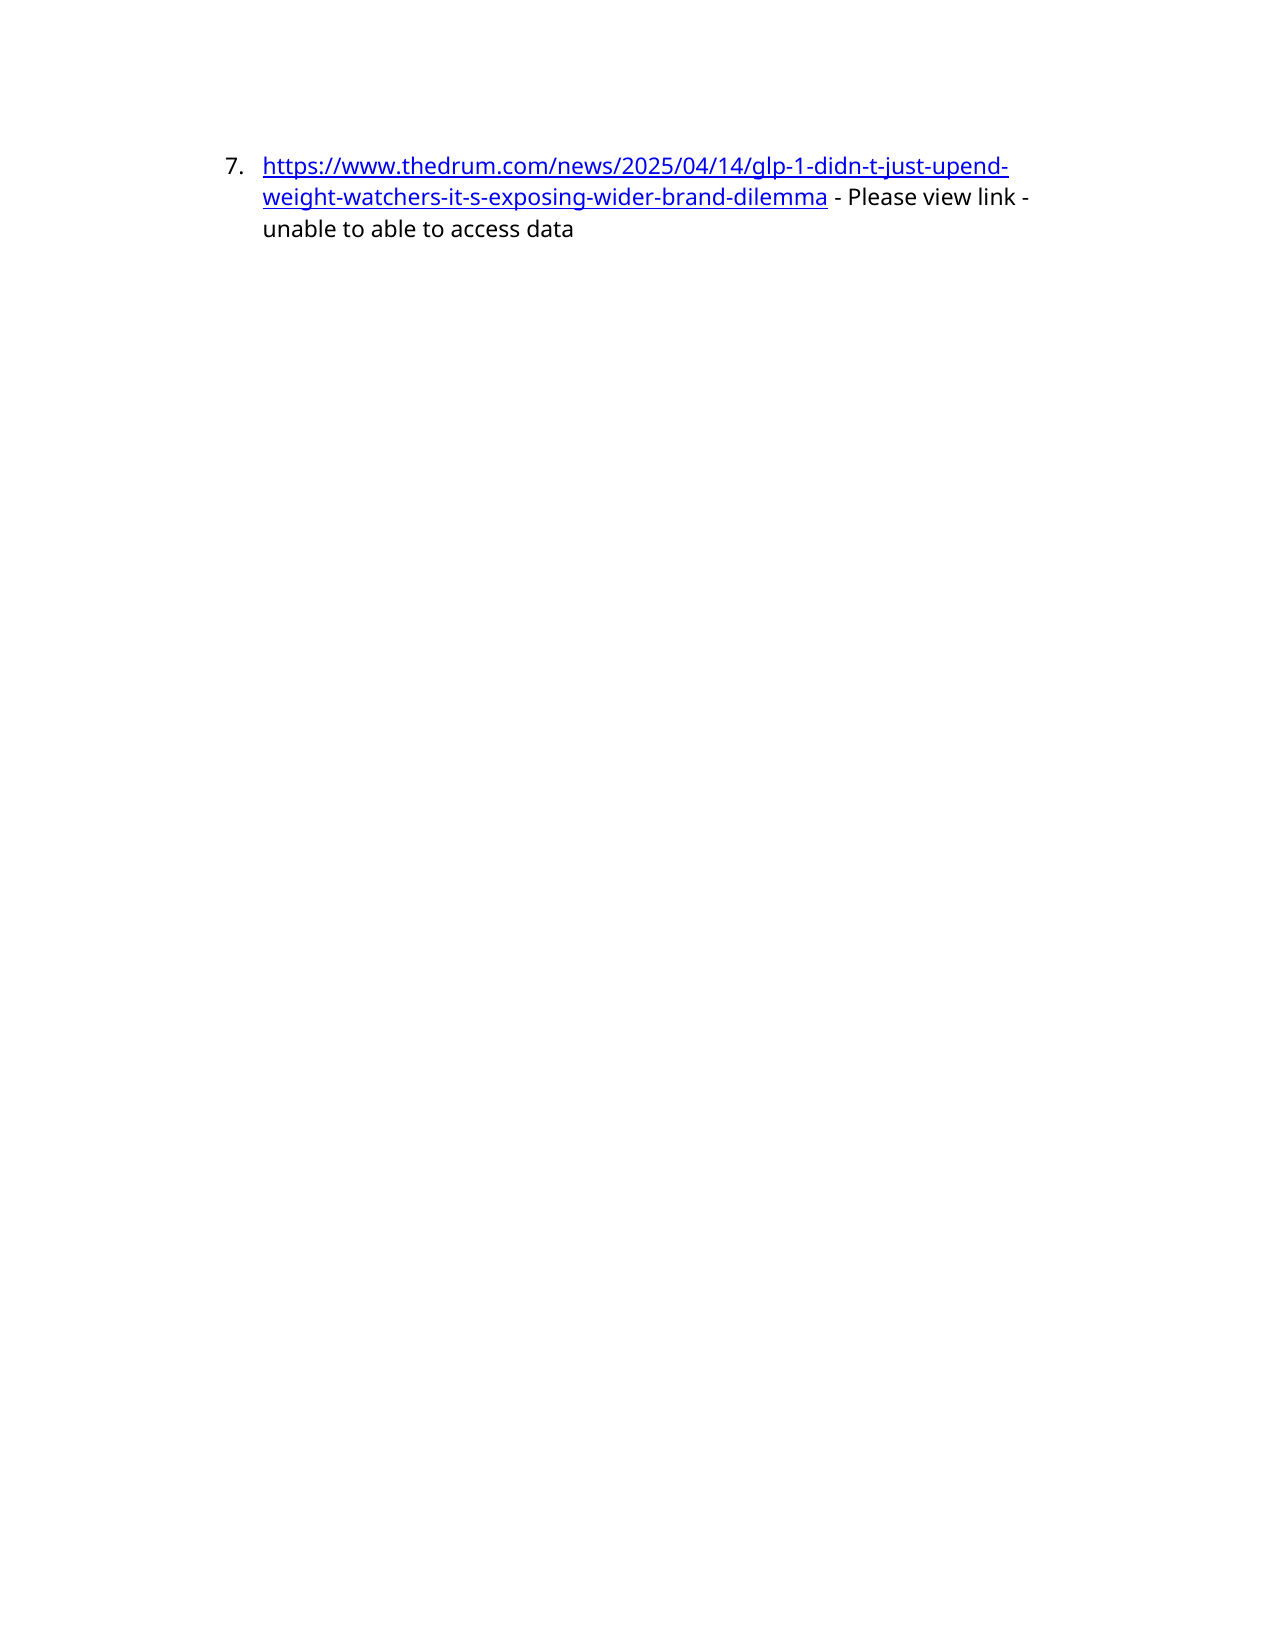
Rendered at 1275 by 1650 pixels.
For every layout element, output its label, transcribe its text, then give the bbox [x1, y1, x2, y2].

list https://www.thedrum.com/news/2025/04/14/glp-1-didn-t-just-upend-weight-watchers-it-s-exposing-wider-brand-dilemma - Please view link - unable to able to access data [225, 150, 1087, 244]
